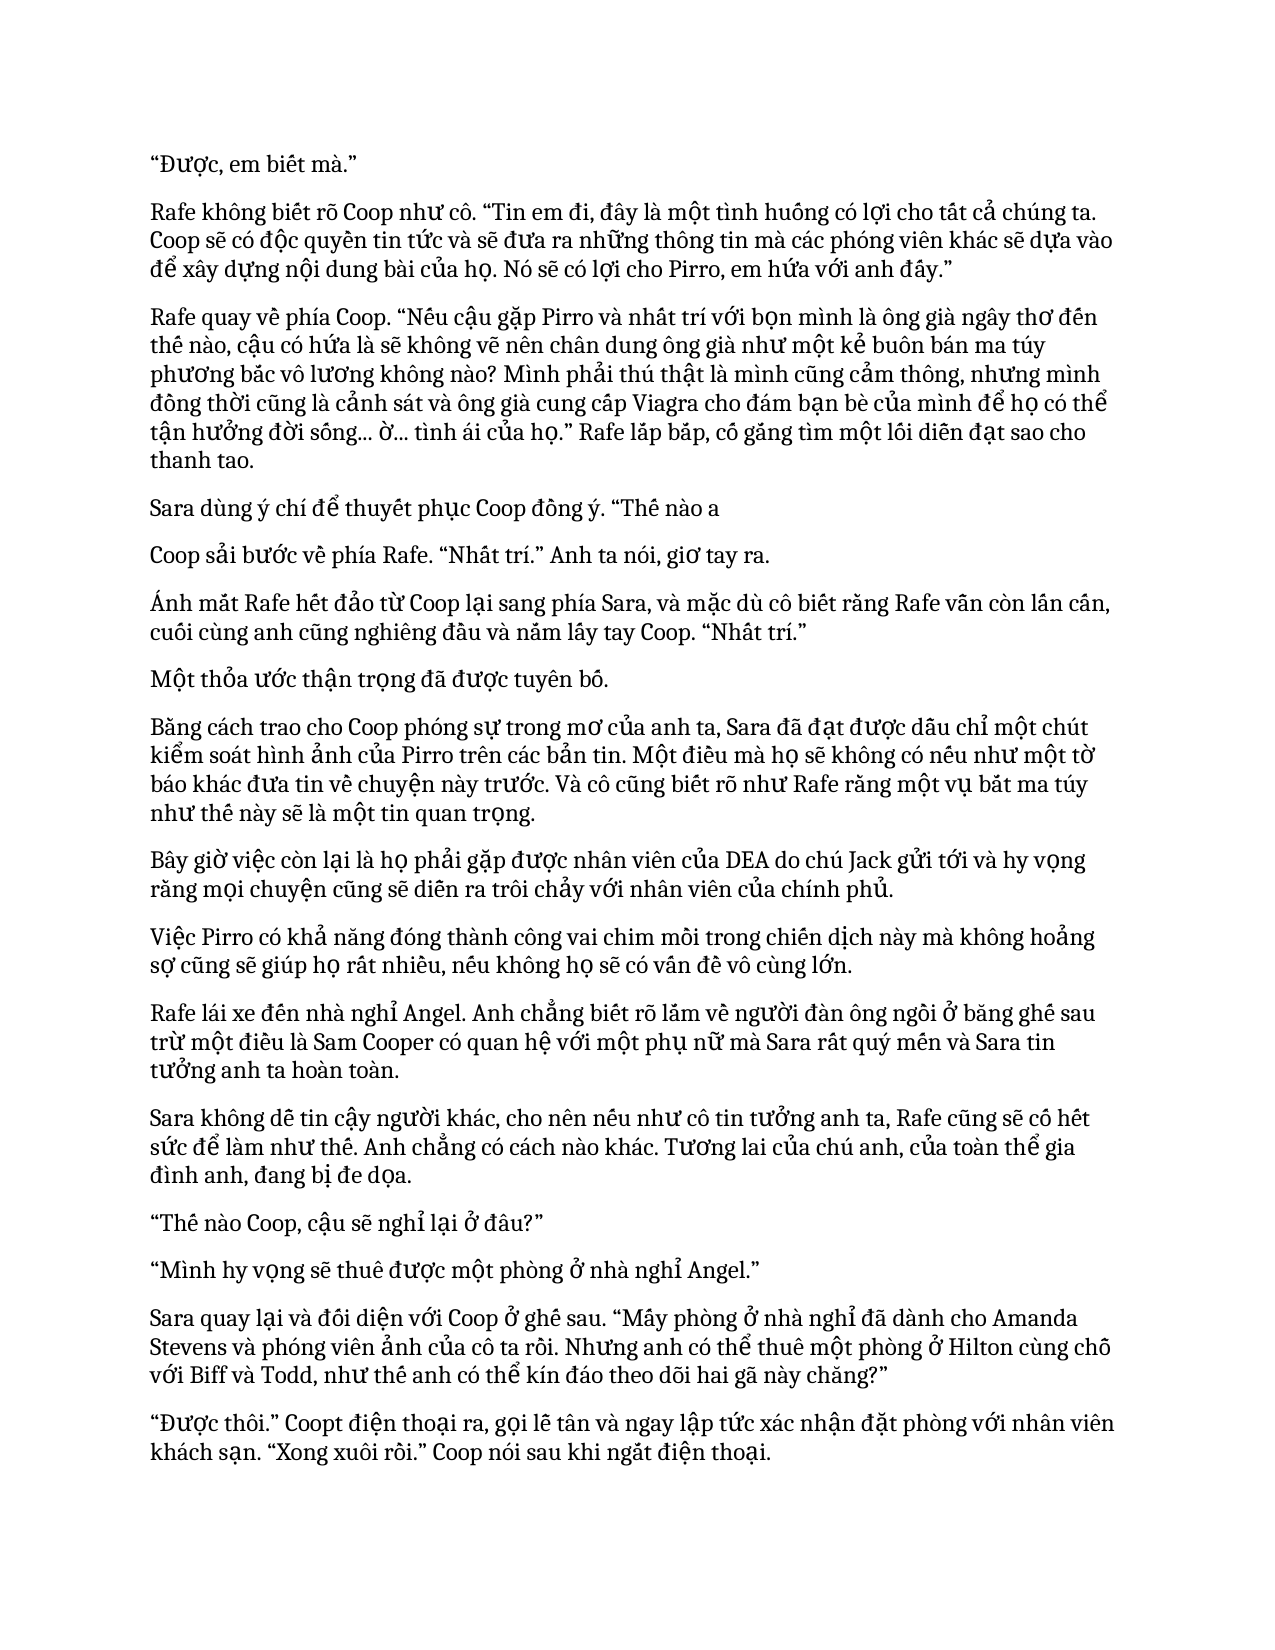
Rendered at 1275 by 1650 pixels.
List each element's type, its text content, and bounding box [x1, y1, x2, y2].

text Bây giờ việc còn lại là họ phải gặp được nhân viên của DEA do chú Jack gửi tới và hy vọng rằng mọi chuyện cũng sẽ diễn ra trôi chảy với nhân viên của chính phủ. [150, 846, 1125, 904]
text Bằng cách trao cho Coop phóng sự trong mơ của anh ta, Sara đã đạt được dẫu chỉ một chút kiểm soát hình ảnh của Pirro trên các bản tin. Một điều mà họ sẽ không có nếu như một tờ báo khác đưa tin về chuyện này trước. Và cô cũng biết rõ như Rafe rằng một vụ bắt ma túy như thế này sẽ là một tin quan trọng. [150, 712, 1125, 827]
text Ánh mắt Rafe hết đảo từ Coop lại sang phía Sara, và mặc dù cô biết rằng Rafe vẫn còn lấn cấn, cuối cùng anh cũng nghiêng đầu và nắm lấy tay Coop. “Nhất trí.” [150, 589, 1125, 646]
text Rafe quay về phía Coop. “Nếu cậu gặp Pirro và nhất trí với bọn mình là ông già ngây thơ đến thế nào, cậu có hứa là sẽ không vẽ nên chân dung ông già như một kẻ buôn bán ma túy phương bắc vô lương không nào? Mình phải thú thật là mình cũng cảm thông, nhưng mình đồng thời cũng là cảnh sát và ông già cung cấp Viagra cho đám bạn bè của mình để họ có thể tận hưởng đời sống... ờ... tình ái của họ.” Rafe lắp bắp, cố gắng tìm một lối diễn đạt sao cho thanh tao. [150, 302, 1125, 475]
text “Thế nào Coop, cậu sẽ nghỉ lại ở đâu?” [150, 1209, 1125, 1237]
text “Được thôi.” Coopt điện thoại ra, gọi lễ tân và ngay lập tức xác nhận đặt phòng với nhân viên khách sạn. “Xong xuôi rồi.” Coop nói sau khi ngắt điện thoại. [150, 1409, 1125, 1466]
text Rafe lái xe đến nhà nghỉ Angel. Anh chẳng biết rõ lắm về người đàn ông ngồi ở băng ghế sau trừ một điều là Sam Cooper có quan hệ với một phụ nữ mà Sara rất quý mến và Sara tin tưởng anh ta hoàn toàn. [150, 999, 1125, 1085]
text Sara dùng ý chí để thuyết phục Coop đồng ý. “Thế nào a [150, 494, 1125, 522]
text “Được, em biết mà.” [150, 150, 1125, 179]
text “Mình hy vọng sẽ thuê được một phòng ở nhà nghỉ Angel.” [150, 1256, 1125, 1285]
text Sara không dễ tin cậy người khác, cho nên nếu như cô tin tưởng anh ta, Rafe cũng sẽ cố hết sức để làm như thế. Anh chẳng có cách nào khác. Tương lai của chú anh, của toàn thể gia đình anh, đang bị đe dọa. [150, 1104, 1125, 1190]
text Coop sải bước về phía Rafe. “Nhất trí.” Anh ta nói, giơ tay ra. [150, 541, 1125, 570]
text Một thỏa ước thận trọng đã được tuyên bố. [150, 665, 1125, 694]
text Rafe không biết rõ Coop như cô. “Tin em đi, đây là một tình huống có lợi cho tất cả chúng ta. Coop sẽ có độc quyền tin tức và sẽ đưa ra những thông tin mà các phóng viên khác sẽ dựa vào để xây dựng nội dung bài của họ. Nó sẽ có lợi cho Pirro, em hứa với anh đấy.” [150, 197, 1125, 284]
text Việc Pirro có khả năng đóng thành công vai chim mồi trong chiến dịch này mà không hoảng sợ cũng sẽ giúp họ rất nhiều, nếu không họ sẽ có vấn đề vô cùng lớn. [150, 922, 1125, 980]
text Sara quay lại và đối diện với Coop ở ghế sau. “Mấy phòng ở nhà nghỉ đã dành cho Amanda Stevens và phóng viên ảnh của cô ta rồi. Nhưng anh có thể thuê một phòng ở Hilton cùng chỗ với Biff và Todd, như thế anh có thể kín đáo theo dõi hai gã này chăng?” [150, 1304, 1125, 1390]
